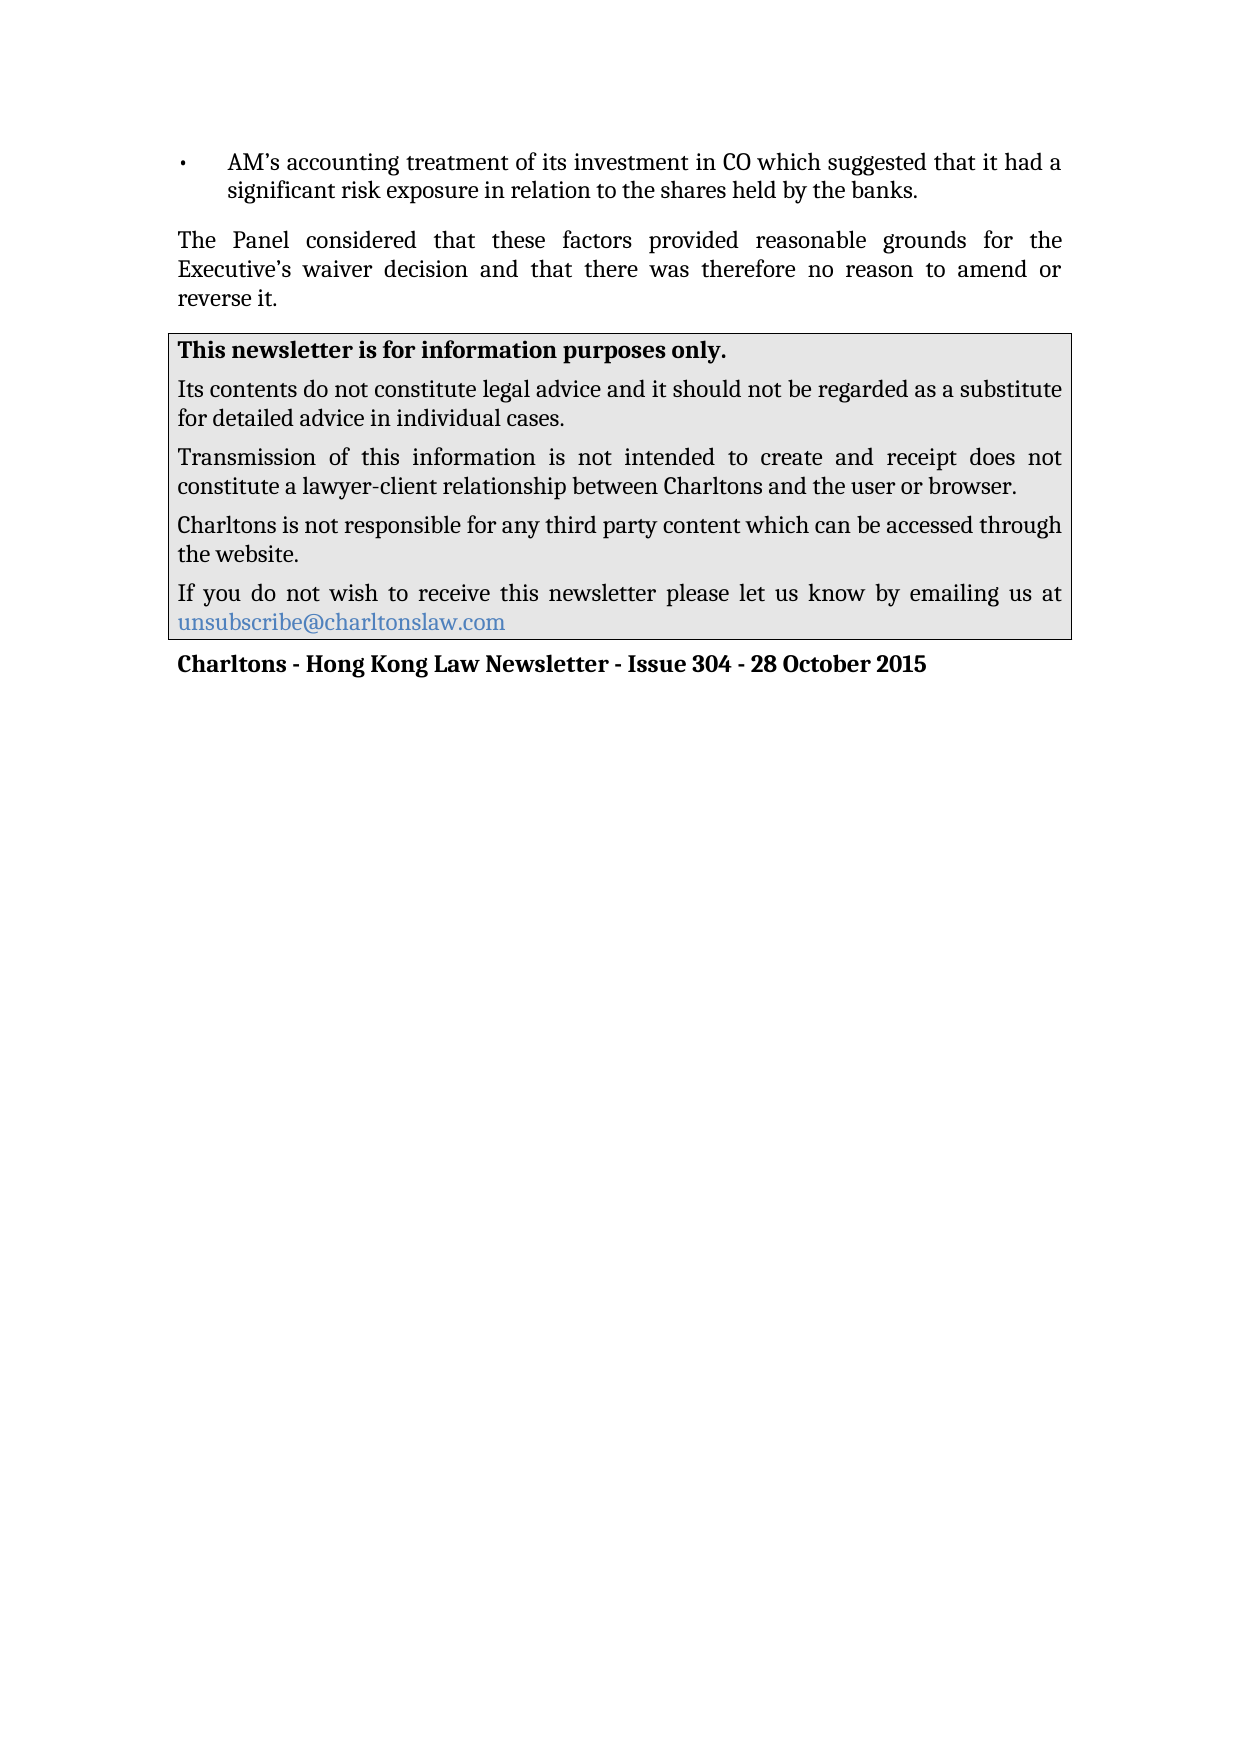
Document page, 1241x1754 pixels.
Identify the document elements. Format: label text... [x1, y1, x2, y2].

list AM’s accounting treatment of its investment in CO which suggested that it had a significant risk exposure in relation to the shares held by the banks. [177, 148, 1063, 205]
text Transmission of this information is not intended to create and receipt does not constitute a lawyer-client relationship between Charltons and the user or browser. [169, 440, 1071, 501]
text This newsletter is for information purposes only. [169, 334, 1071, 365]
text Its contents do not constitute legal advice and it should not be regarded as a substitute for detailed advice in individual cases. [169, 372, 1071, 433]
text Charltons - Hong Kong Law Newsletter - Issue 304 - 28 October 2015 [177, 650, 1063, 679]
text If you do not wish to receive this newsletter please let us know by emailing us at unsubscribe@charltonslaw.com [169, 576, 1071, 639]
text The Panel considered that these factors provided reasonable grounds for the Executive’s waiver decision and that there was therefore no reason to amend or reverse it. [177, 226, 1063, 312]
text Charltons is not responsible for any third party content which can be accessed through the website. [169, 508, 1071, 569]
